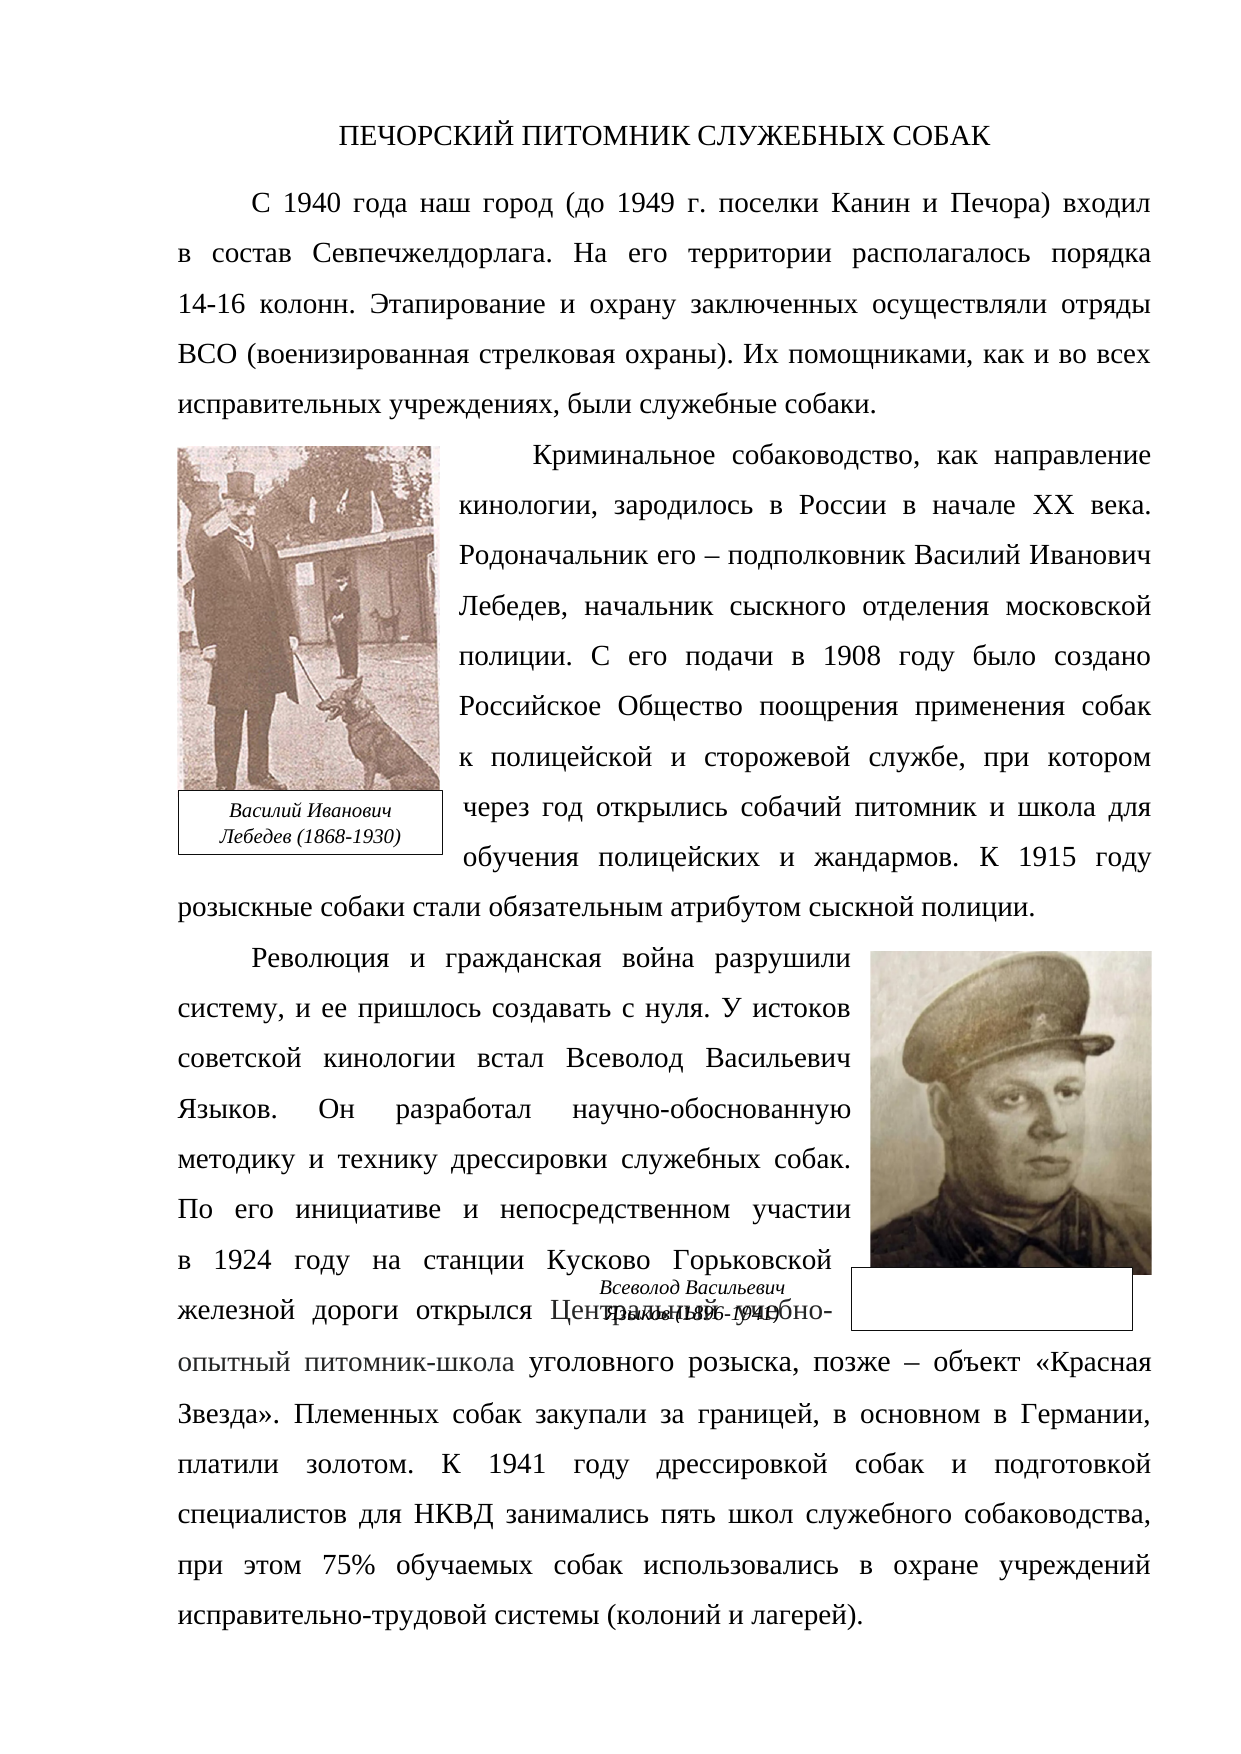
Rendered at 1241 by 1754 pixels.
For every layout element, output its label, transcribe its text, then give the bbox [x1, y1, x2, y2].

text С 1940 года наш город (до 1949 г. поселки Канин и Печора) входил в состав Севпечжелдорлага. На его территории располагалось порядка 14-16 колонн. Этапирование и охрану заключенных осуществляли отряды ВСО (военизированная стрелковая охраны). Их помощниками, как и во всех исправительных учреждениях, были служебные собаки. [177, 185, 1152, 420]
picture [177, 446, 440, 797]
text Криминальное собаководство, как направление кинологии, зародилось в России в начале XX века. Родоначальник его – подполковник Василий Иванович Лебедев, начальник сыскного отделения московской полиции. С его подачи в 1908 году было создано Российское Общество поощрения применения собак к полицейской и сторожевой службе, при котором через год открылись собачий питомник и школа для обучения полицейских и жандармов. К 1915 году розыскные собаки стали обязательным атрибутом сыскной полиции. [177, 437, 1152, 923]
text ПЕЧОРСКИЙ ПИТОМНИК СЛУЖЕБНЫХ СОБАК [177, 118, 1152, 152]
text Революция и гражданская война разрушили систему, и ее пришлось создавать с нуля. У истоков советской кинологии встал Всеволод Васильевич Языков. Он разработал научно-обоснованную методику и технику дрессировки служебных собак. По его инициативе и непосредственном участии в 1924 году на станции Кусково Горьковской железной дороги открылся Центральный учебно-опытный питомник-школа уголовного розыска, позже – объект «Красная Звезда». Племенных собак закупали за границей, в основном в Германии, платили золотом. К 1941 году дрессировкой собак и подготовкой специалистов для НКВД занимались пять школ служебного собаководства, при этом 75% обучаемых собак использовались в охране учреждений исправительно-трудовой системы (колоний и лагерей). [177, 940, 1152, 1631]
picture [870, 951, 1152, 1275]
